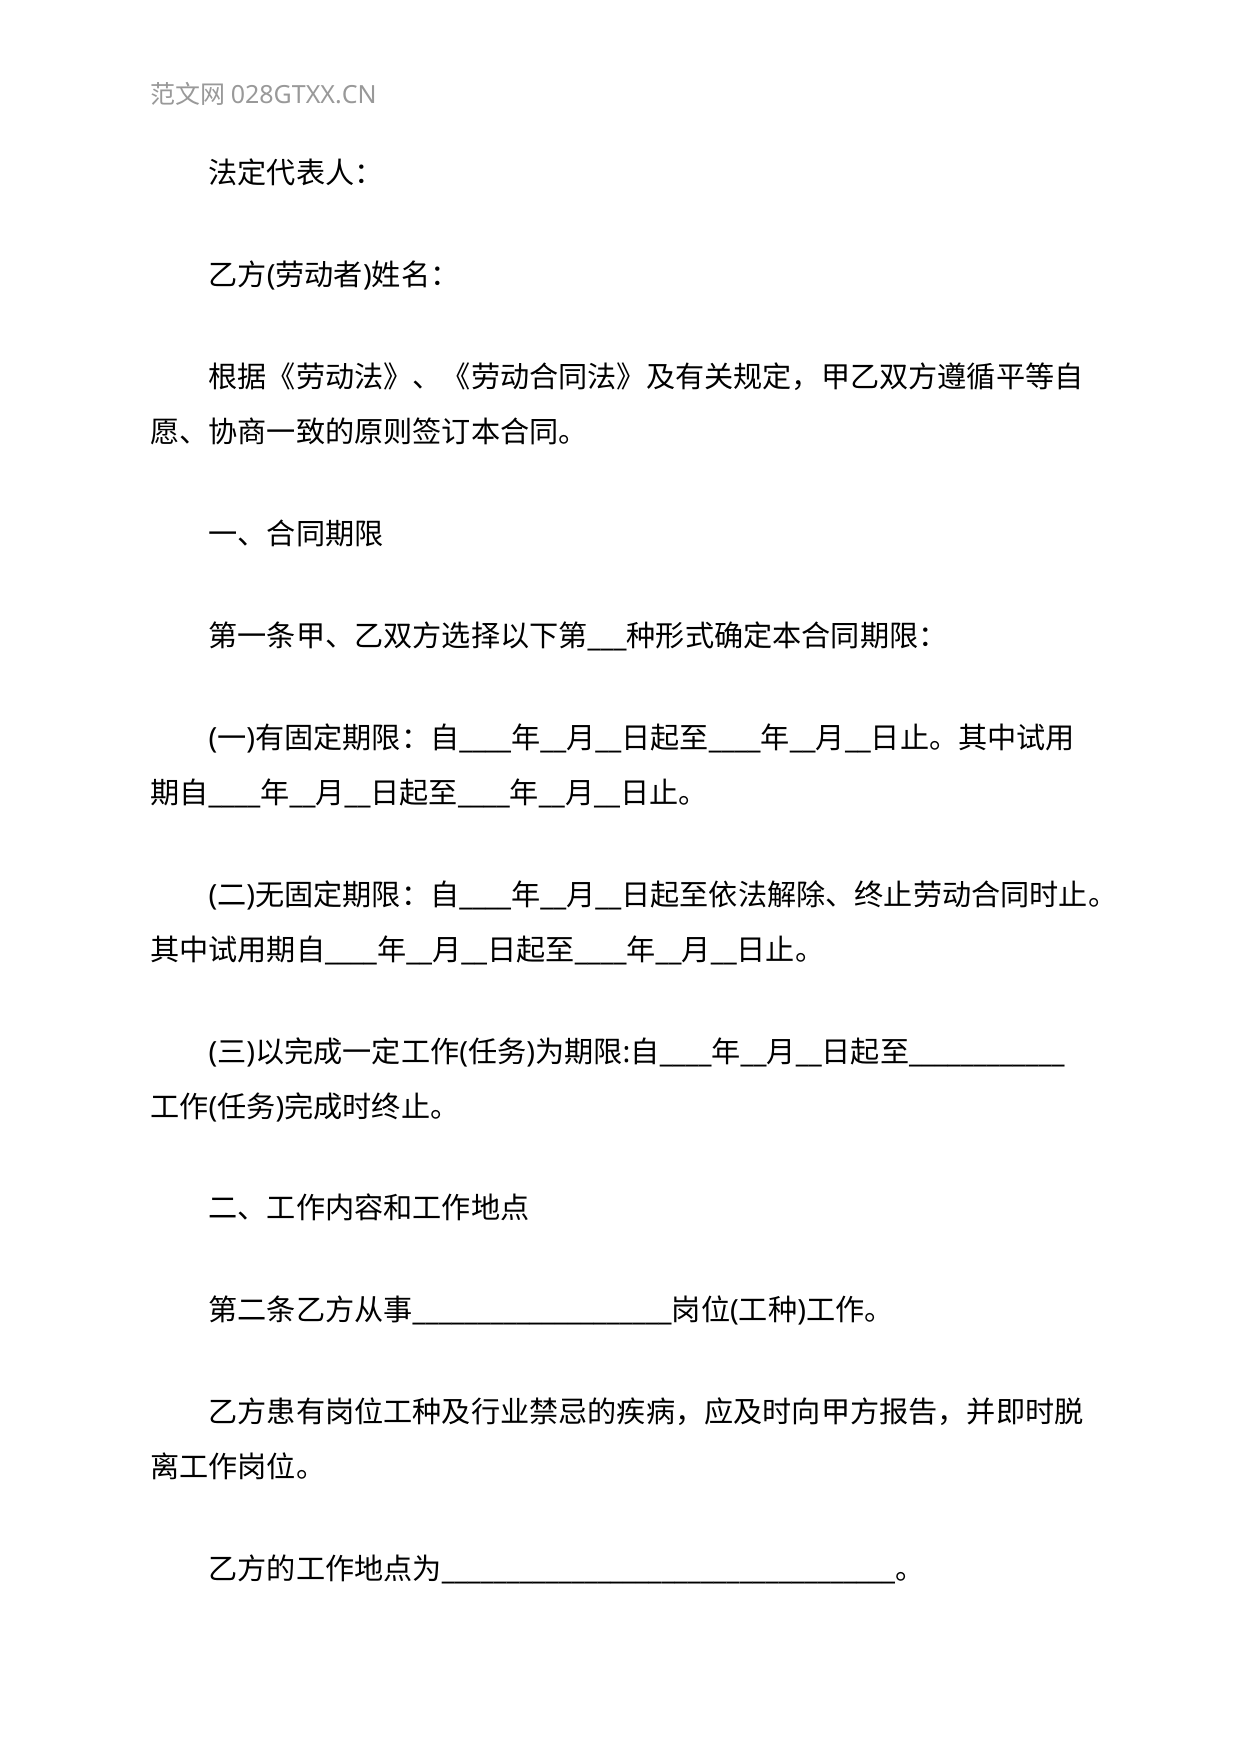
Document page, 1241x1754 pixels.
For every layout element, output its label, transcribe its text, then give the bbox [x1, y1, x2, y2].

text (一)有固定期限：自____年__月__日起至____年__月__日止。其中试用期自____年__月__日起至____年__月__日止。 [150, 714, 1090, 812]
text 乙方患有岗位工种及行业禁忌的疾病，应及时向甲方报告，并即时脱离工作岗位。 [150, 1389, 1090, 1486]
text 乙方(劳动者)姓名： [150, 252, 1090, 294]
text 一、合同期限 [150, 510, 1090, 553]
text (二)无固定期限：自____年__月__日起至依法解除、终止劳动合同时止。其中试用期自____年__月__日起至____年__月__日止。 [150, 871, 1090, 968]
text 第二条乙方从事____________________岗位(工种)工作。 [150, 1287, 1090, 1329]
text 法定代表人： [150, 150, 1090, 192]
text (三)以完成一定工作(任务)为期限:自____年__月__日起至____________工作(任务)完成时终止。 [150, 1028, 1090, 1126]
text 第一条甲、乙双方选择以下第___种形式确定本合同期限： [150, 612, 1090, 654]
text 乙方的工作地点为___________________________________。 [150, 1546, 1090, 1588]
text 二、工作内容和工作地点 [150, 1185, 1090, 1227]
text 根据《劳动法》、《劳动合同法》及有关规定，甲乙双方遵循平等自愿、协商一致的原则签订本合同。 [150, 354, 1090, 451]
